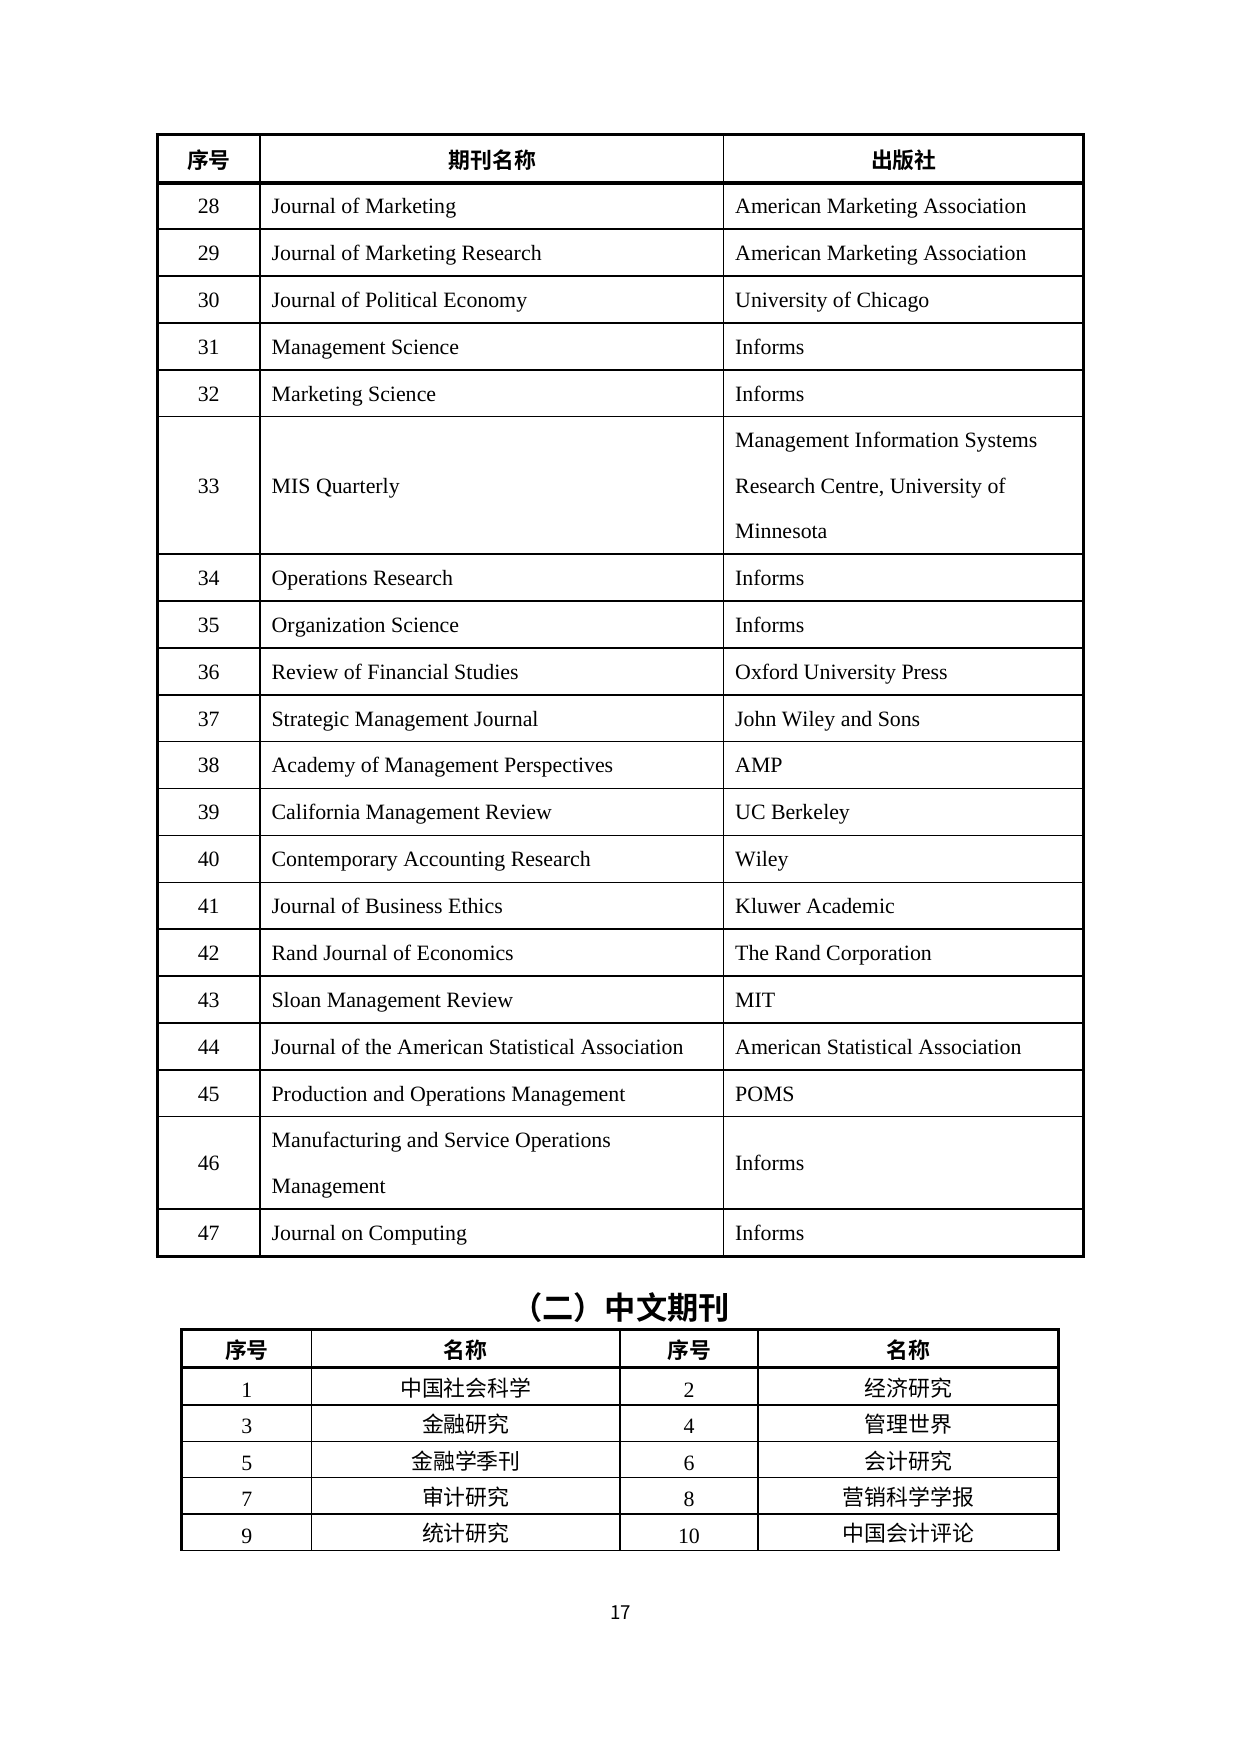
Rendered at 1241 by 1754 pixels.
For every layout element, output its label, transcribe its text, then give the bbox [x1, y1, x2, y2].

table_cell MIS Quarterly [261, 417, 723, 553]
table_cell University of Chicago [724, 277, 1082, 322]
table_cell UC Berkeley [724, 789, 1082, 834]
table_cell Management Information Systems Research Centre, University of Minnesota [724, 417, 1082, 553]
table_cell Journal of Marketing [261, 185, 723, 228]
table_cell 3 [183, 1406, 311, 1441]
table_cell 43 [159, 977, 259, 1022]
table_cell 42 [159, 930, 259, 975]
table_cell 37 [159, 696, 259, 741]
table_cell Oxford University Press [724, 649, 1082, 694]
table_cell Strategic Management Journal [261, 696, 723, 741]
table_cell Marketing Science [261, 371, 723, 416]
table_cell 32 [159, 371, 259, 416]
table_cell 统计研究 [312, 1515, 619, 1549]
table_header 名称 [312, 1331, 619, 1366]
table_cell 4 [621, 1406, 757, 1441]
table_cell 10 [621, 1515, 757, 1549]
table_cell 46 [159, 1117, 259, 1208]
table_cell Rand Journal of Economics [261, 930, 723, 975]
table_cell Operations Research [261, 555, 723, 600]
table_cell 5 [183, 1442, 311, 1477]
table_cell Wiley [724, 836, 1082, 881]
table_cell John Wiley and Sons [724, 696, 1082, 741]
table_cell Informs [724, 1210, 1082, 1255]
table_cell Informs [724, 324, 1082, 369]
table_cell 40 [159, 836, 259, 881]
table_cell Journal of the American Statistical Association [261, 1024, 723, 1069]
table_cell Informs [724, 1117, 1082, 1208]
table_cell American Marketing Association [724, 230, 1082, 275]
table_header 序号 [159, 136, 259, 181]
table_cell AMP [724, 742, 1082, 788]
table_cell Management Science [261, 324, 723, 369]
table_cell Kluwer Academic [724, 883, 1082, 928]
table_cell 44 [159, 1024, 259, 1069]
table_cell American Marketing Association [724, 185, 1082, 228]
table_cell Contemporary Accounting Research [261, 836, 723, 881]
table_cell 会计研究 [759, 1442, 1057, 1477]
table_cell 31 [159, 324, 259, 369]
table_cell 1 [183, 1369, 311, 1404]
table_cell 47 [159, 1210, 259, 1255]
table_cell 经济研究 [759, 1369, 1057, 1404]
table_cell 审计研究 [312, 1478, 619, 1513]
table_cell American Statistical Association [724, 1024, 1082, 1069]
table_cell MIT [724, 977, 1082, 1022]
table_cell California Management Review [261, 789, 723, 834]
table_cell 30 [159, 277, 259, 322]
table_cell 36 [159, 649, 259, 694]
table_cell Review of Financial Studies [261, 649, 723, 694]
table_cell 管理世界 [759, 1406, 1057, 1441]
table_cell 9 [183, 1515, 311, 1549]
table_cell Manufacturing and Service Operations Management [261, 1117, 723, 1208]
table_cell 41 [159, 883, 259, 928]
table_cell Production and Operations Management [261, 1071, 723, 1116]
table_cell Organization Science [261, 602, 723, 647]
table_cell 34 [159, 555, 259, 600]
table_cell 中国社会科学 [312, 1369, 619, 1404]
table_header 序号 [621, 1331, 757, 1366]
table_cell 39 [159, 789, 259, 834]
table_cell POMS [724, 1071, 1082, 1116]
table_cell Journal on Computing [261, 1210, 723, 1255]
table_cell 35 [159, 602, 259, 647]
table_cell 中国会计评论 [759, 1515, 1057, 1549]
table_cell Informs [724, 371, 1082, 416]
table_cell Sloan Management Review [261, 977, 723, 1022]
table_cell 2 [621, 1369, 757, 1404]
text （二）中文期刊 [133, 1283, 1107, 1328]
table_cell 8 [621, 1478, 757, 1513]
table_cell Informs [724, 602, 1082, 647]
table_cell 营销科学学报 [759, 1478, 1057, 1513]
table_header 期刊名称 [261, 136, 723, 181]
table_cell 38 [159, 742, 259, 788]
table_header 序号 [183, 1331, 311, 1366]
table_cell Journal of Business Ethics [261, 883, 723, 928]
table_cell 45 [159, 1071, 259, 1116]
table_cell 6 [621, 1442, 757, 1477]
table_cell The Rand Corporation [724, 930, 1082, 975]
table_cell 7 [183, 1478, 311, 1513]
table_cell Journal of Political Economy [261, 277, 723, 322]
table_cell Journal of Marketing Research [261, 230, 723, 275]
table_cell Informs [724, 555, 1082, 600]
table_cell 28 [159, 185, 259, 228]
table_cell 33 [159, 417, 259, 553]
table_cell 金融研究 [312, 1406, 619, 1441]
table_header 名称 [759, 1331, 1057, 1366]
table_cell 29 [159, 230, 259, 275]
table_cell Academy of Management Perspectives [261, 742, 723, 788]
table_cell 金融学季刊 [312, 1442, 619, 1477]
table_header 出版社 [724, 136, 1082, 181]
